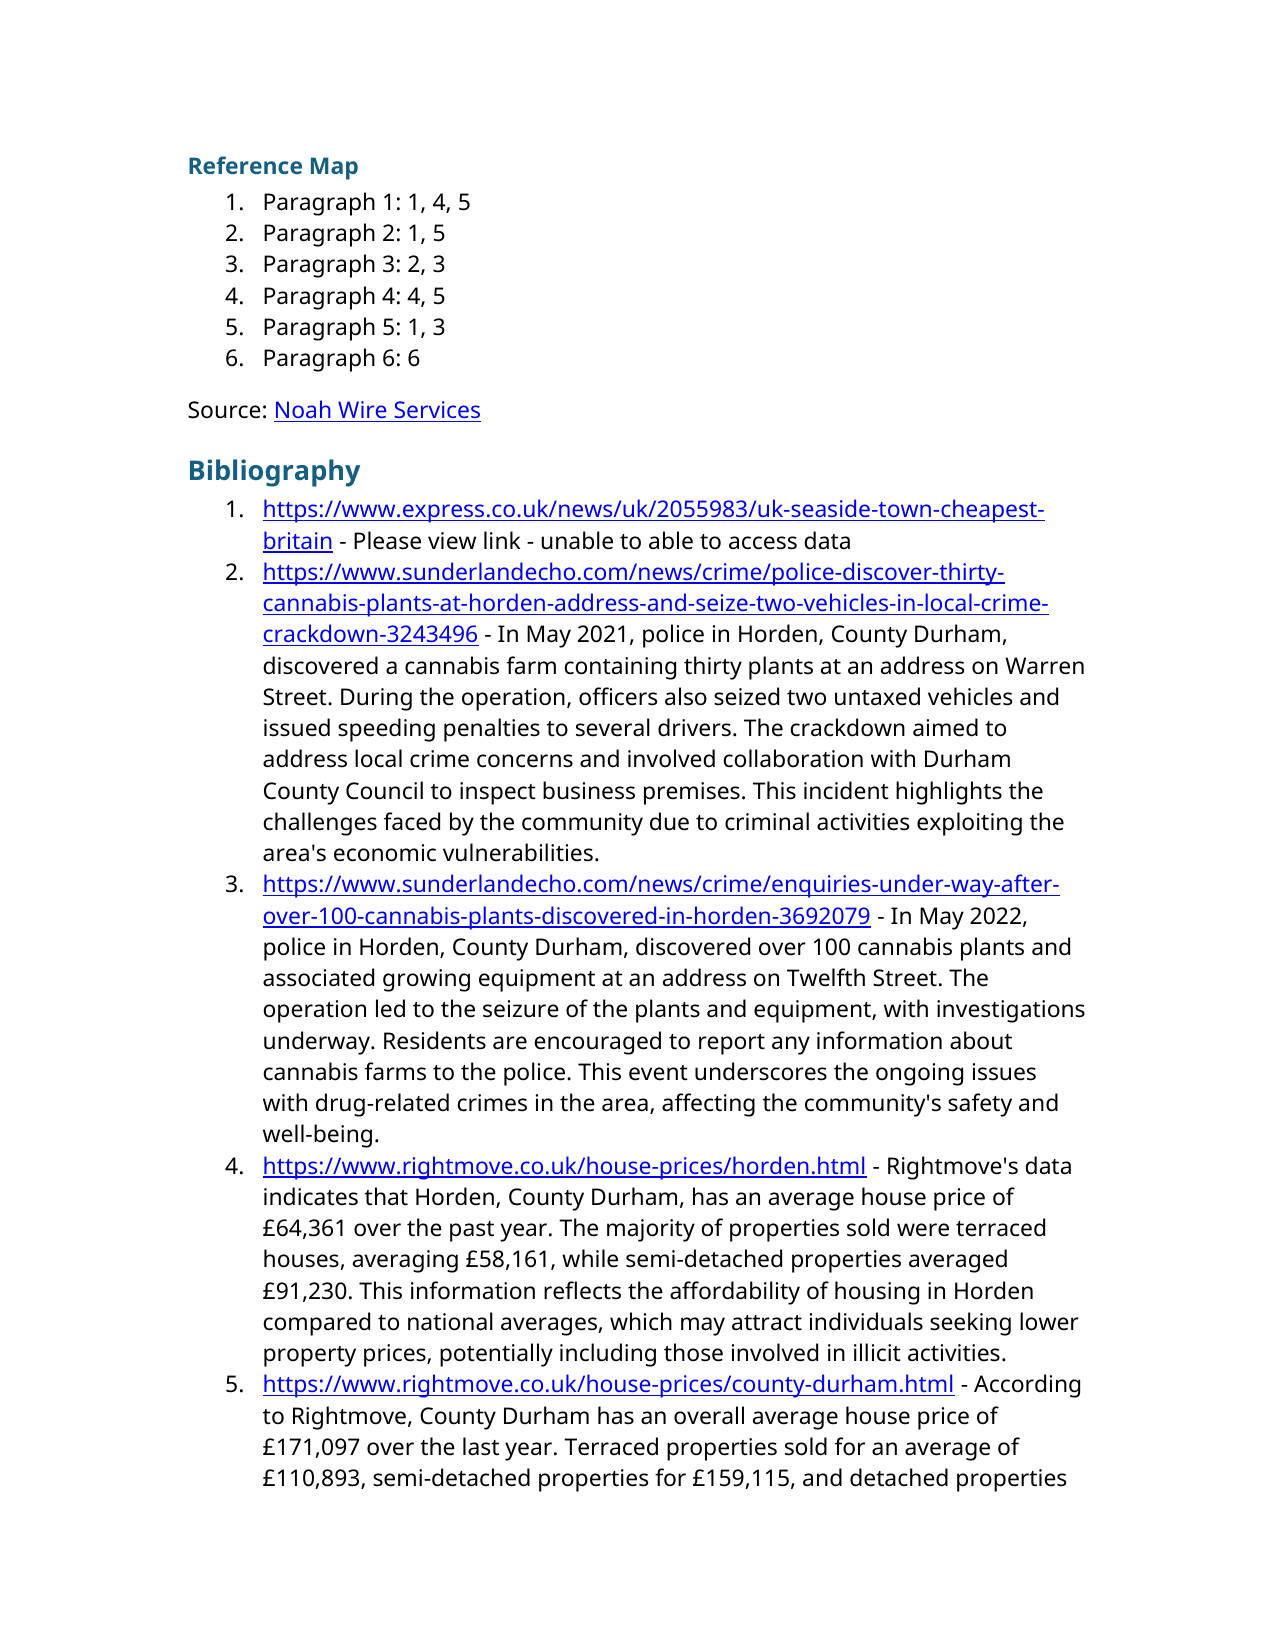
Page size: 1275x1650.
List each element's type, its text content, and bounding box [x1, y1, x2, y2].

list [225, 1368, 1087, 1493]
list Paragraph 5: 1, 3 [225, 311, 1087, 342]
list Paragraph 4: 4, 5 [225, 280, 1087, 311]
subtitle Bibliography [187, 451, 1087, 488]
list Paragraph 2: 1, 5 [225, 217, 1087, 248]
list https://www.sunderlandecho.com/news/crime/enquiries-under-way-after-over-100-cannabis-plants-discovered-in-horden-3692079 - In May 2022, police in Horden, County Durham, discovered over 100 cannabis plants and associated growing equipment at an address on Twelfth Street. The operation led to the seizure of the plants and equipment, with investigations underway. Residents are encouraged to report any information about cannabis farms to the police. This event underscores the ongoing issues with drug-related crimes in the area, affecting the community's safety and well-being. [225, 868, 1087, 1150]
list Paragraph 3: 2, 3 [225, 248, 1087, 280]
list Paragraph 1: 1, 4, 5 [225, 186, 1087, 217]
list https://www.sunderlandecho.com/news/crime/police-discover-thirty-cannabis-plants-at-horden-address-and-seize-two-vehicles-in-local-crime-crackdown-3243496 - In May 2021, police in Horden, County Durham, discovered a cannabis farm containing thirty plants at an address on Warren Street. During the operation, officers also seized two untaxed vehicles and issued speeding penalties to several drivers. The crackdown aimed to address local crime concerns and involved collaboration with Durham County Council to inspect business premises. This incident highlights the challenges faced by the community due to criminal activities exploiting the area's economic vulnerabilities. [225, 556, 1087, 868]
list https://www.express.co.uk/news/uk/2055983/uk-seaside-town-cheapest-britain - Please view link - unable to able to access data [225, 493, 1087, 556]
text Source: Noah Wire Services [187, 394, 1087, 426]
list Paragraph 6: 6 [225, 342, 1087, 373]
list https://www.rightmove.co.uk/house-prices/horden.html - Rightmove's data indicates that Horden, County Durham, has an average house price of £64,361 over the past year. The majority of properties sold were terraced houses, averaging £58,161, while semi-detached properties averaged £91,230. This information reflects the affordability of housing in Horden compared to national averages, which may attract individuals seeking lower property prices, potentially including those involved in illicit activities. [225, 1150, 1087, 1368]
subtitle Reference Map [187, 150, 1087, 181]
